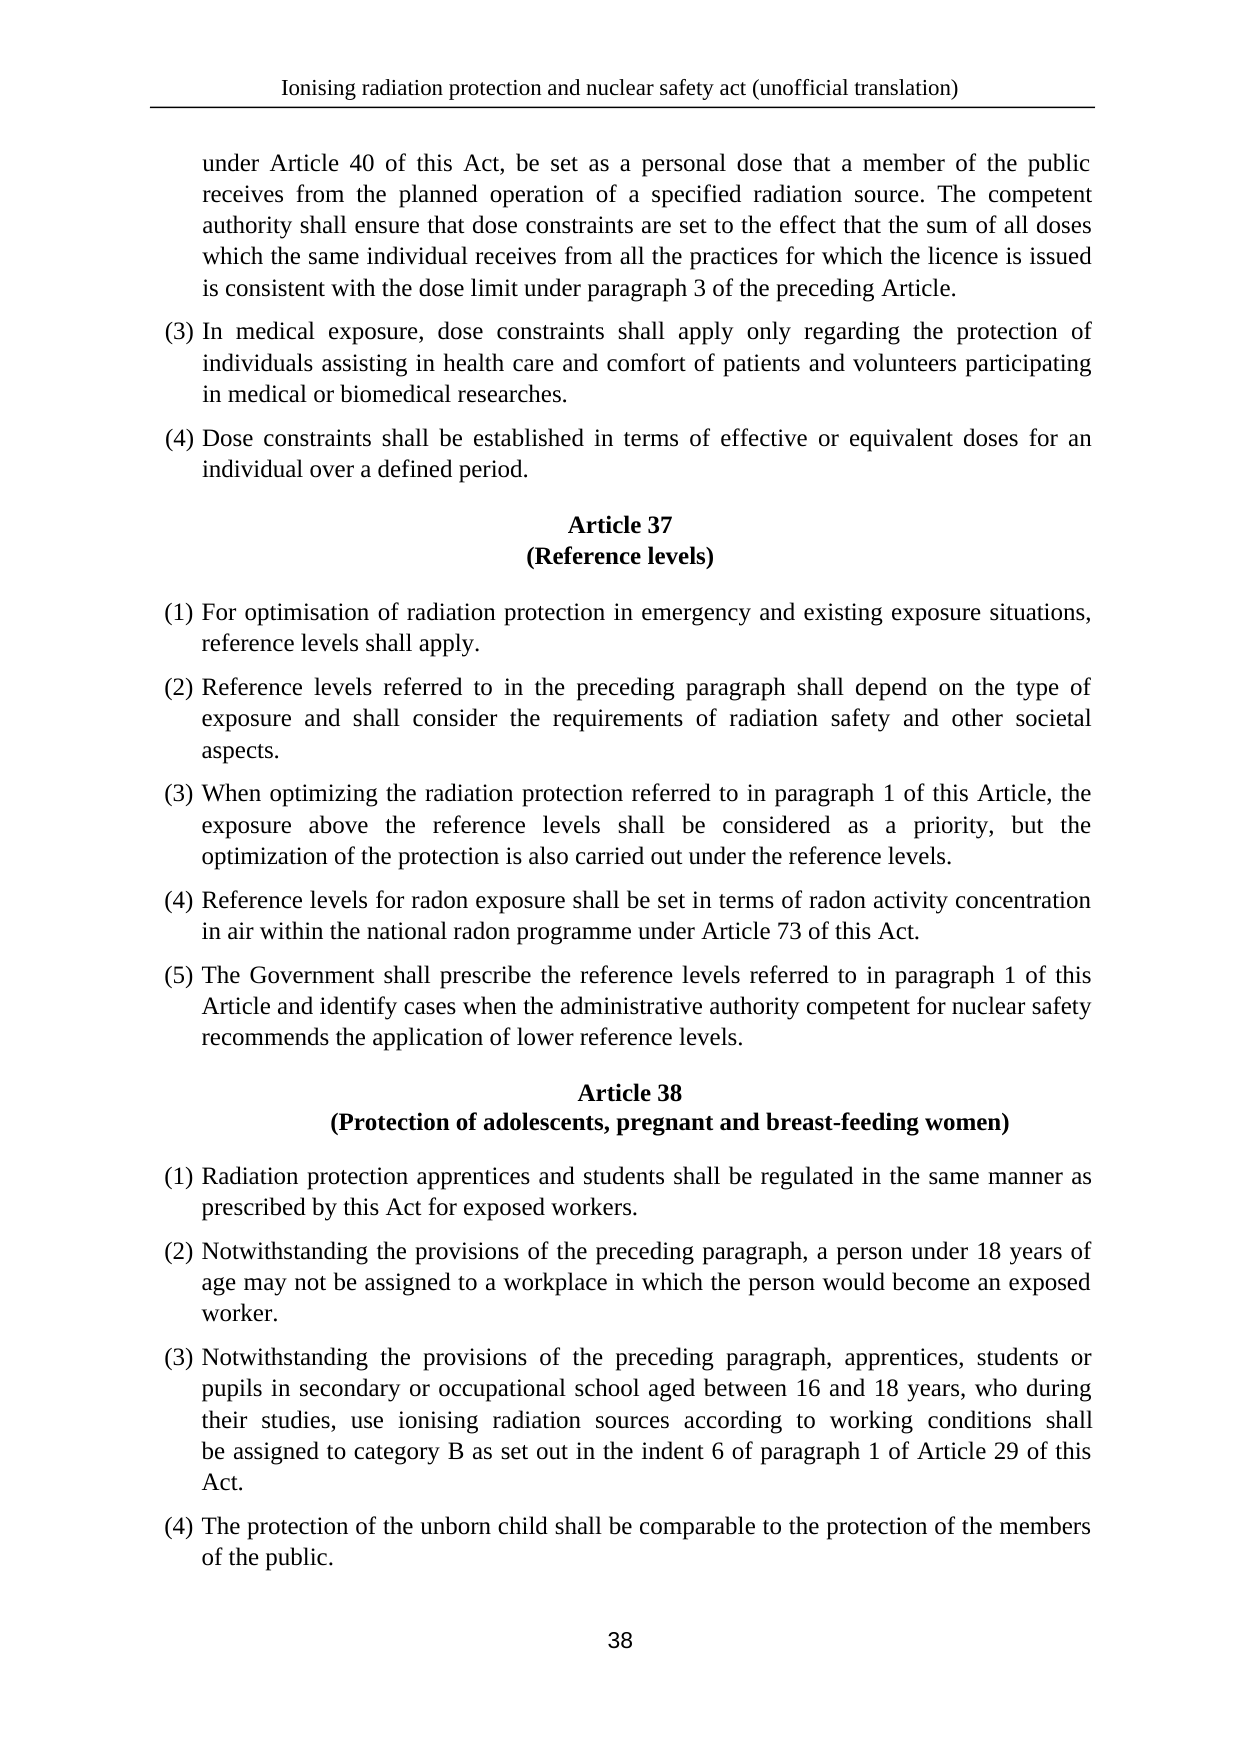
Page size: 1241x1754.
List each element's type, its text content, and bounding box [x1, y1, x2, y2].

list The protection of the unborn child shall be comparable to the protection of the members of the public. [164, 1511, 1093, 1571]
list Notwithstanding the provisions of the preceding paragraph, apprentices, students or pupils in secondary or occupational school aged between 16 and 18 years, who during their studies, use ionising radiation sources according to working conditions shall be assigned to category B as set out in the indent 6 of paragraph 1 of Article 29 of this Act. [164, 1342, 1093, 1496]
text (Protection of adolescents, pregnant and breast-feeding women) [330, 1107, 1093, 1136]
subtitle Article 38 [167, 1078, 1093, 1107]
list In medical exposure, dose constraints shall apply only regarding the protection of individuals assisting in health care and comfort of patients and volunteers participating in medical or biomedical researches. [164, 316, 1093, 408]
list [162, 148, 1093, 301]
list Radiation protection apprentices and students shall be regulated in the same manner as prescribed by this Act for exposed workers. [164, 1161, 1093, 1221]
list The Government shall prescribe the reference levels referred to in paragraph 1 of this Article and identify cases when the administrative authority competent for nuclear safety recommends the application of lower reference levels. [164, 960, 1093, 1051]
list Dose constraints shall be established in terms of effective or equivalent doses for an individual over a defined period. [165, 423, 1093, 483]
list For optimisation of radiation protection in emergency and existing exposure situations, reference levels shall apply. [164, 597, 1093, 657]
list Reference levels referred to in the preceding paragraph shall depend on the type of exposure and shall consider the requirements of radiation safety and other societal aspects. [164, 672, 1093, 763]
list When optimizing the radiation protection referred to in paragraph 1 of this Article, the exposure above the reference levels shall be considered as a priority, but the optimization of the protection is also carried out under the reference levels. [164, 778, 1093, 870]
subtitle Article 37 (Reference levels) [148, 510, 1093, 570]
list Notwithstanding the provisions of the preceding paragraph, a person under 18 years of age may not be assigned to a workplace in which the person would become an exposed worker. [164, 1236, 1093, 1327]
list Reference levels for radon exposure shall be set in terms of radon activity concentration in air within the national radon programme under Article 73 of this Act. [164, 885, 1093, 945]
